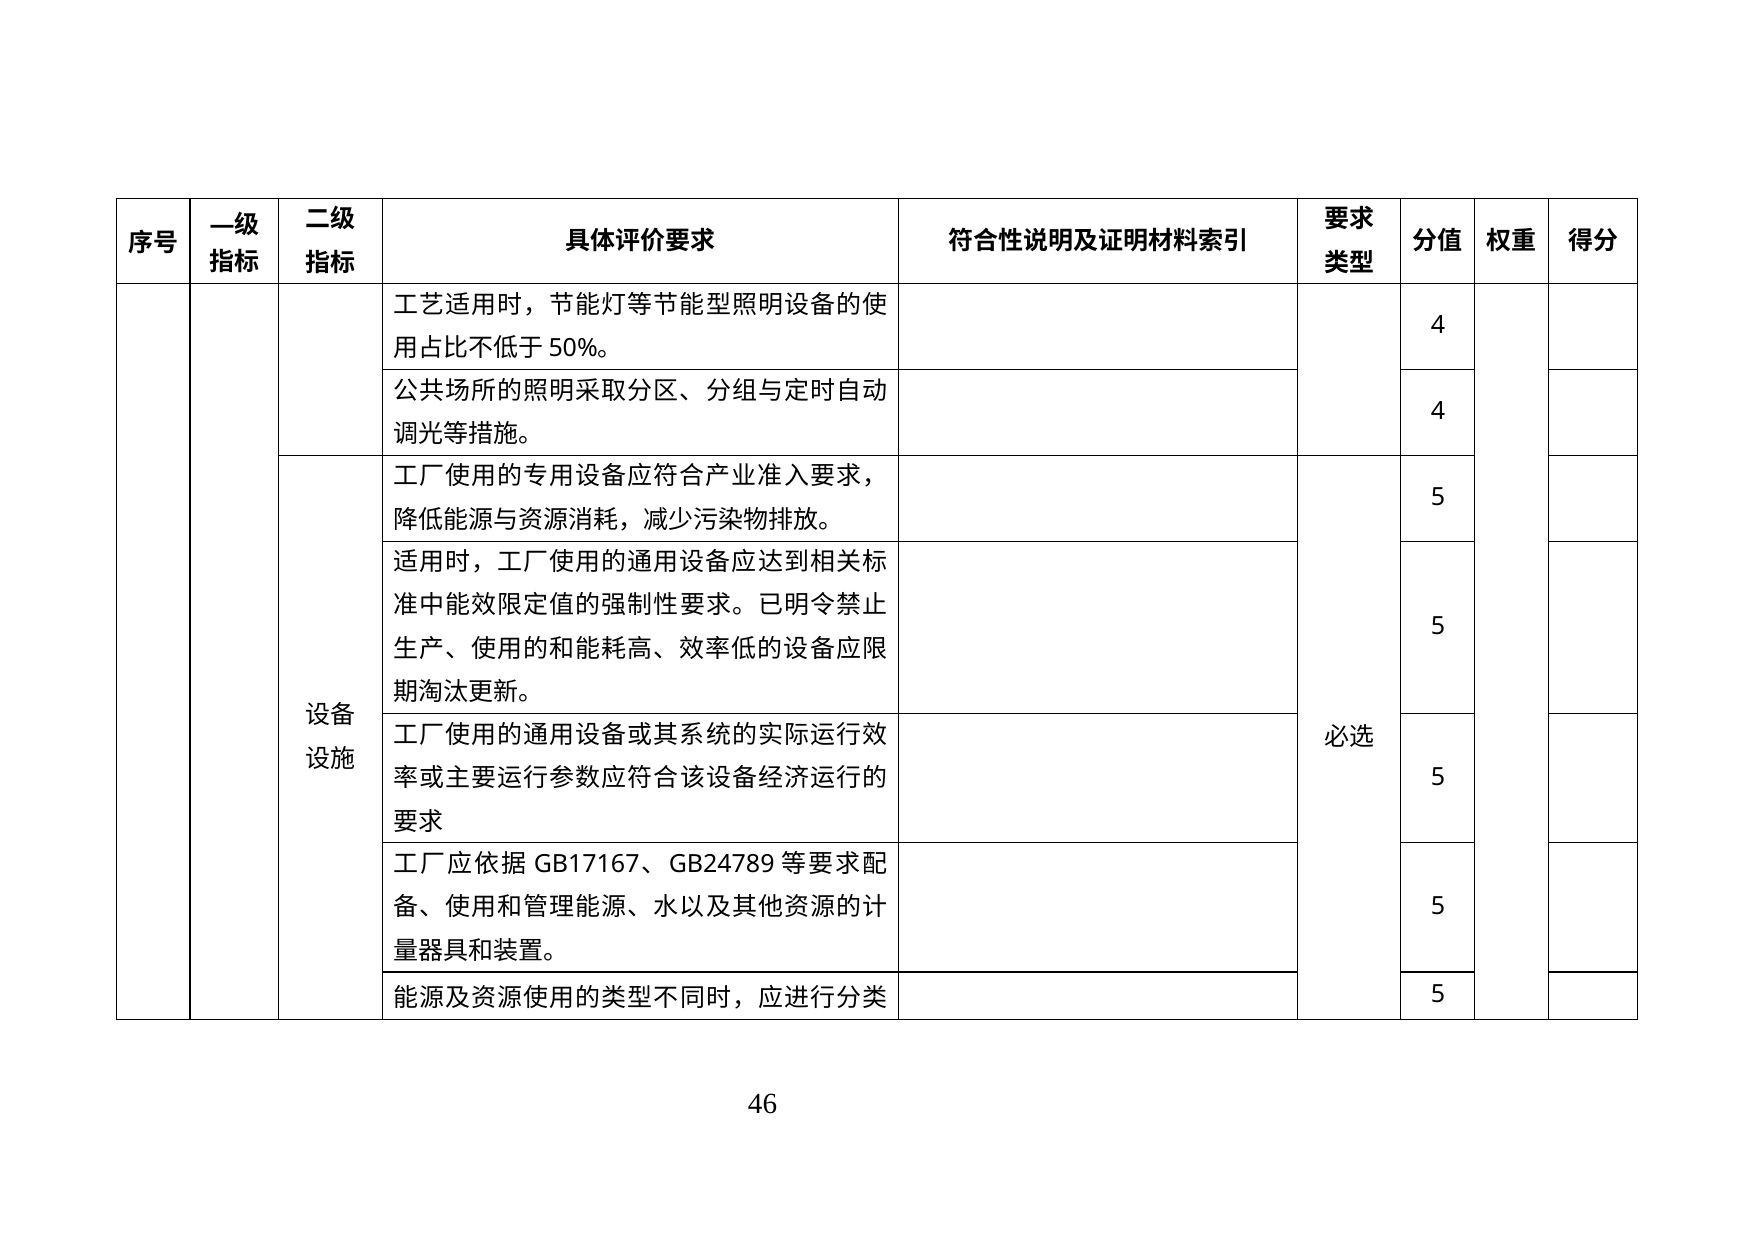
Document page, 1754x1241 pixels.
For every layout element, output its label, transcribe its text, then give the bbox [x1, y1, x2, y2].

table_cell [899, 714, 1297, 842]
table_cell 4 [1401, 284, 1474, 369]
table_cell [1549, 284, 1637, 369]
table_header 分值 [1401, 199, 1474, 283]
table_cell [1549, 370, 1637, 455]
table_cell 可选 [1298, 284, 1400, 455]
table_header 具体评价要求 [383, 199, 898, 283]
table_cell 工艺适用时，节能灯等节能型照明设备的使用占比不低于50%。 [383, 284, 898, 369]
table_cell [899, 370, 1297, 455]
table_header 权重 [1475, 199, 1548, 283]
table_cell [1549, 542, 1637, 713]
table_header 要求 类型 [1298, 199, 1400, 283]
table_cell 5 [1401, 714, 1474, 842]
table_cell 5 [1401, 456, 1474, 541]
table_header 二级 指标 [279, 199, 382, 283]
table_header 序号 [117, 199, 189, 283]
table_cell 适用时，工厂使用的通用设备应达到相关标准中能效限定值的强制性要求。已明令禁止生产、使用的和能耗高、效率低的设备应限期淘汰更新。 [383, 542, 898, 713]
table_cell 5 [1401, 973, 1474, 1019]
table_cell 设备 设施 [279, 456, 382, 1019]
table_cell [899, 973, 1297, 1019]
table_cell 必选 [1298, 456, 1400, 1019]
table_cell [1549, 456, 1637, 541]
table_cell 工厂应依据GB17167、GB24789等要求配备、使用和管理能源、水以及其他资源的计量器具和装置。 [383, 843, 898, 971]
table_cell 公共场所的照明采取分区、分组与定时自动调光等措施。 [383, 370, 898, 455]
table_header —级指标 [191, 199, 278, 283]
table_cell 5 [1401, 843, 1474, 971]
table_cell [899, 542, 1297, 713]
table_cell [899, 843, 1297, 971]
table_cell [1549, 973, 1637, 1019]
table_cell [1549, 714, 1637, 842]
table_header 得分 [1549, 199, 1637, 283]
table_header 符合性说明及证明材料索引 [899, 199, 1297, 283]
table_cell 5 [1401, 542, 1474, 713]
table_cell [383, 973, 898, 1019]
table_cell [1549, 843, 1637, 971]
table_cell 工厂使用的专用设备应符合产业准入要求，降低能源与资源消耗，减少污染物排放。 [383, 456, 898, 541]
table_cell [899, 456, 1297, 541]
table_cell 4 [1401, 370, 1474, 455]
table_cell [899, 284, 1297, 369]
table_cell 工厂使用的通用设备或其系统的实际运行效率或主要运行参数应符合该设备经济运行的要求 [383, 714, 898, 842]
